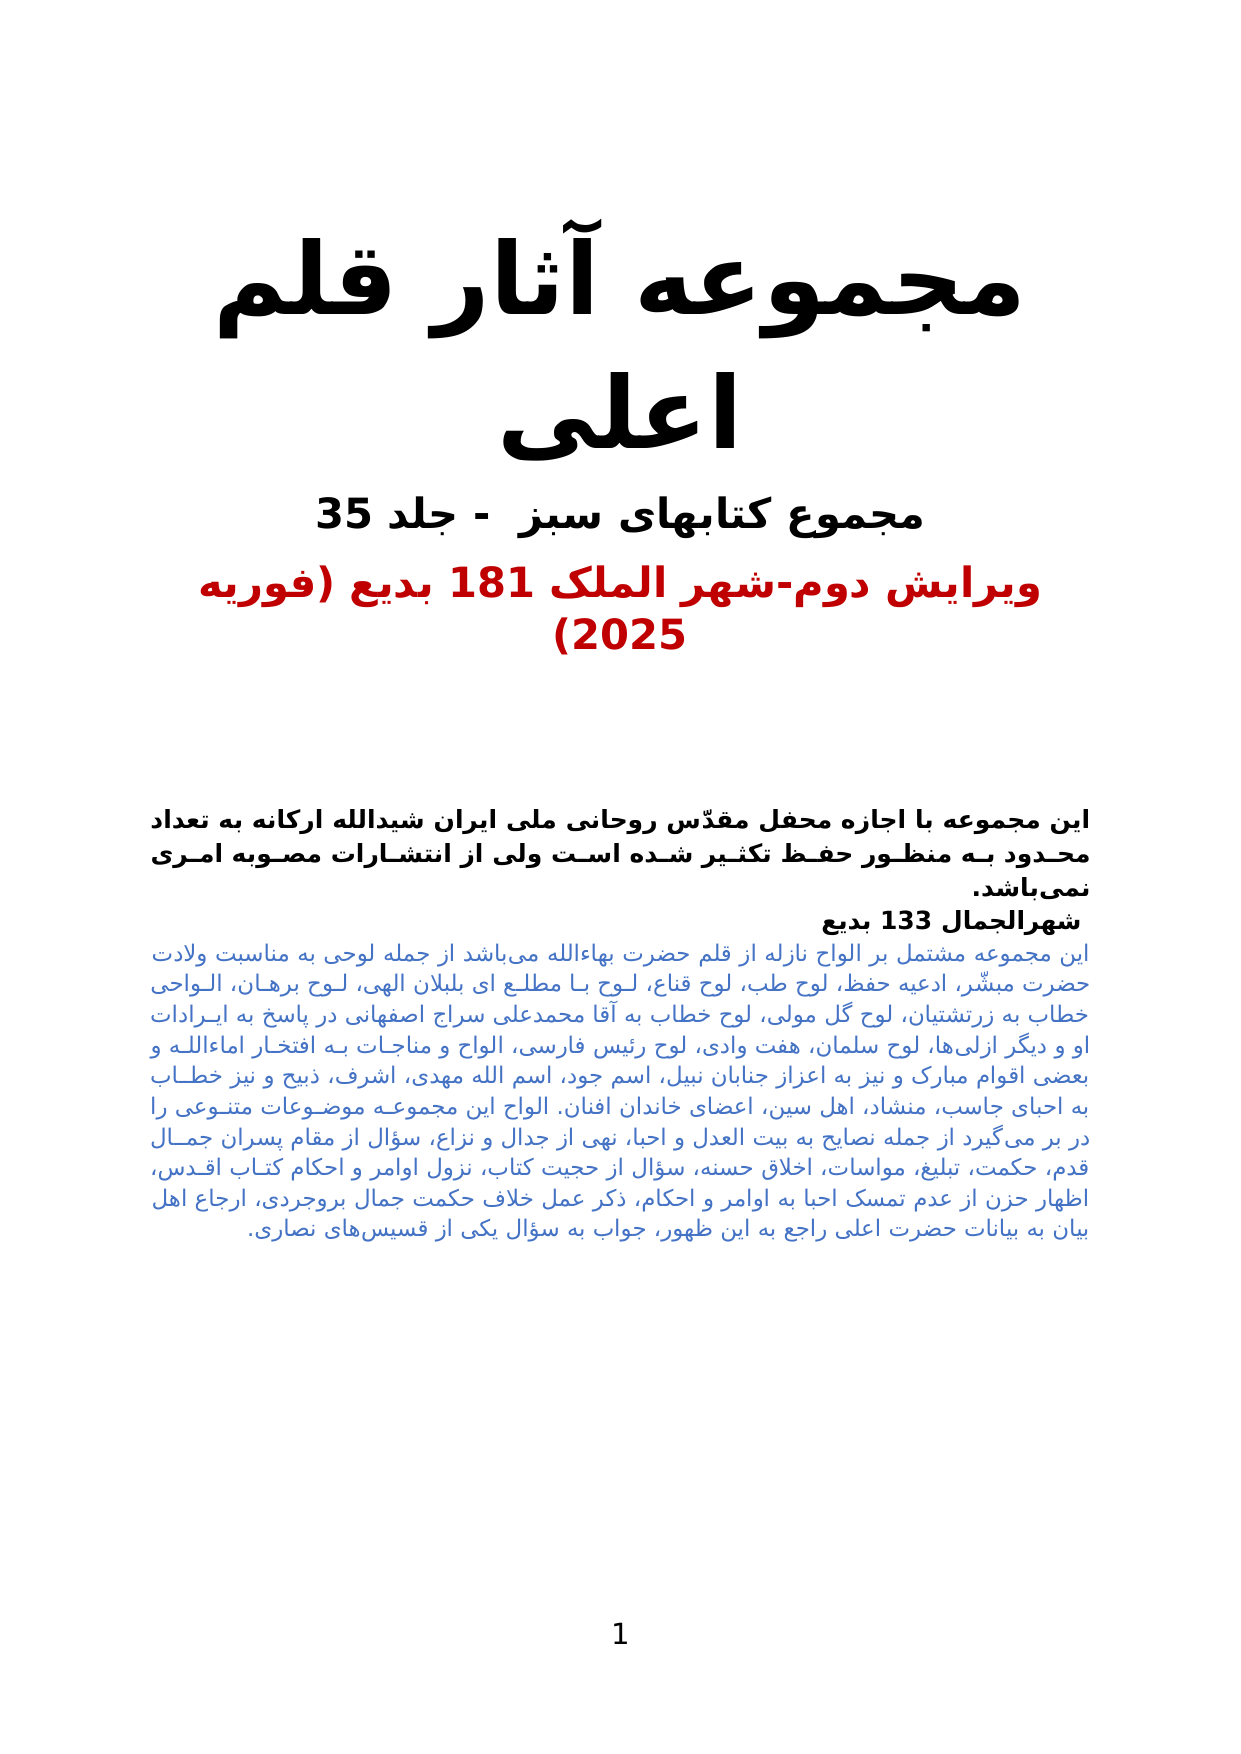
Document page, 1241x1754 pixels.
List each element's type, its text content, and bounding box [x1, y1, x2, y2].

text مجموعه آثار قلم اعلی [150, 222, 1090, 472]
text این مجموعه با اجازه محفل مقدّس روحانی ملی ایران شیدالله ارکانه به تعداد محدود به منظور حفظ تکثیر شده است ولی از انتشارات مصوبه امری نمی‌باشد. [150, 806, 1090, 902]
text مجموع کتابهای سبز - جلد 35 [150, 489, 1090, 538]
text ویرایش دوم-شهر الملک 181 بدیع (فوریه 2025) [150, 559, 1090, 659]
text شهرالجمال 133 بدیع [150, 906, 1090, 936]
text این مجموعه مشتمل بر الواح نازله از قلم حضرت بهاءالله می‌باشد از جمله لوحی به مناسبت ولادت حضرت مبشّر، ادعیه حفظ، لوح طب، لوح قناع، لوح با مطلع ای بلبلان الهی، لوح برهان، الواحی خطاب به زرتشتیان، لوح گل مولی، لوح خطاب به آقا محمدعلی سراج اصفهانی در پاسخ به ایرادات او و دیگر ازلی‌ها، لوح سلمان، هفت وادی، لوح رئیس فارسی، الواح و مناجات به افتخار اماءالله و بعضی اقوام مبارک و نیز به اعزاز جنابان نبیل، اسم جود، اسم الله مهدی، اشرف، ذبیح و نیز خطاب به احبای جاسب، منشاد، اهل سین، اعضای خاندان افنان. الواح این مجموعه موضوعات متنوعی را در بر می‌گیرد از جمله نصایح به بیت العدل و احبا، نهی از جدال و نزاع، سؤال از مقام پسران جمال قدم، حکمت، تبلیغ، مواسات، اخلاق حسنه، سؤال از حجیت کتاب، نزول اوامر و احکام کتاب اقدس، اظهار حزن از عدم تمسک احبا به اوامر و احکام، ذکر عمل خلاف حکمت جمال بروجردی، ارجاع اهل بیان به بیانات حضرت اعلی راجع به این ظهور، جواب به سؤال یکی از قسیس‌های نصاری. [150, 940, 1090, 1242]
